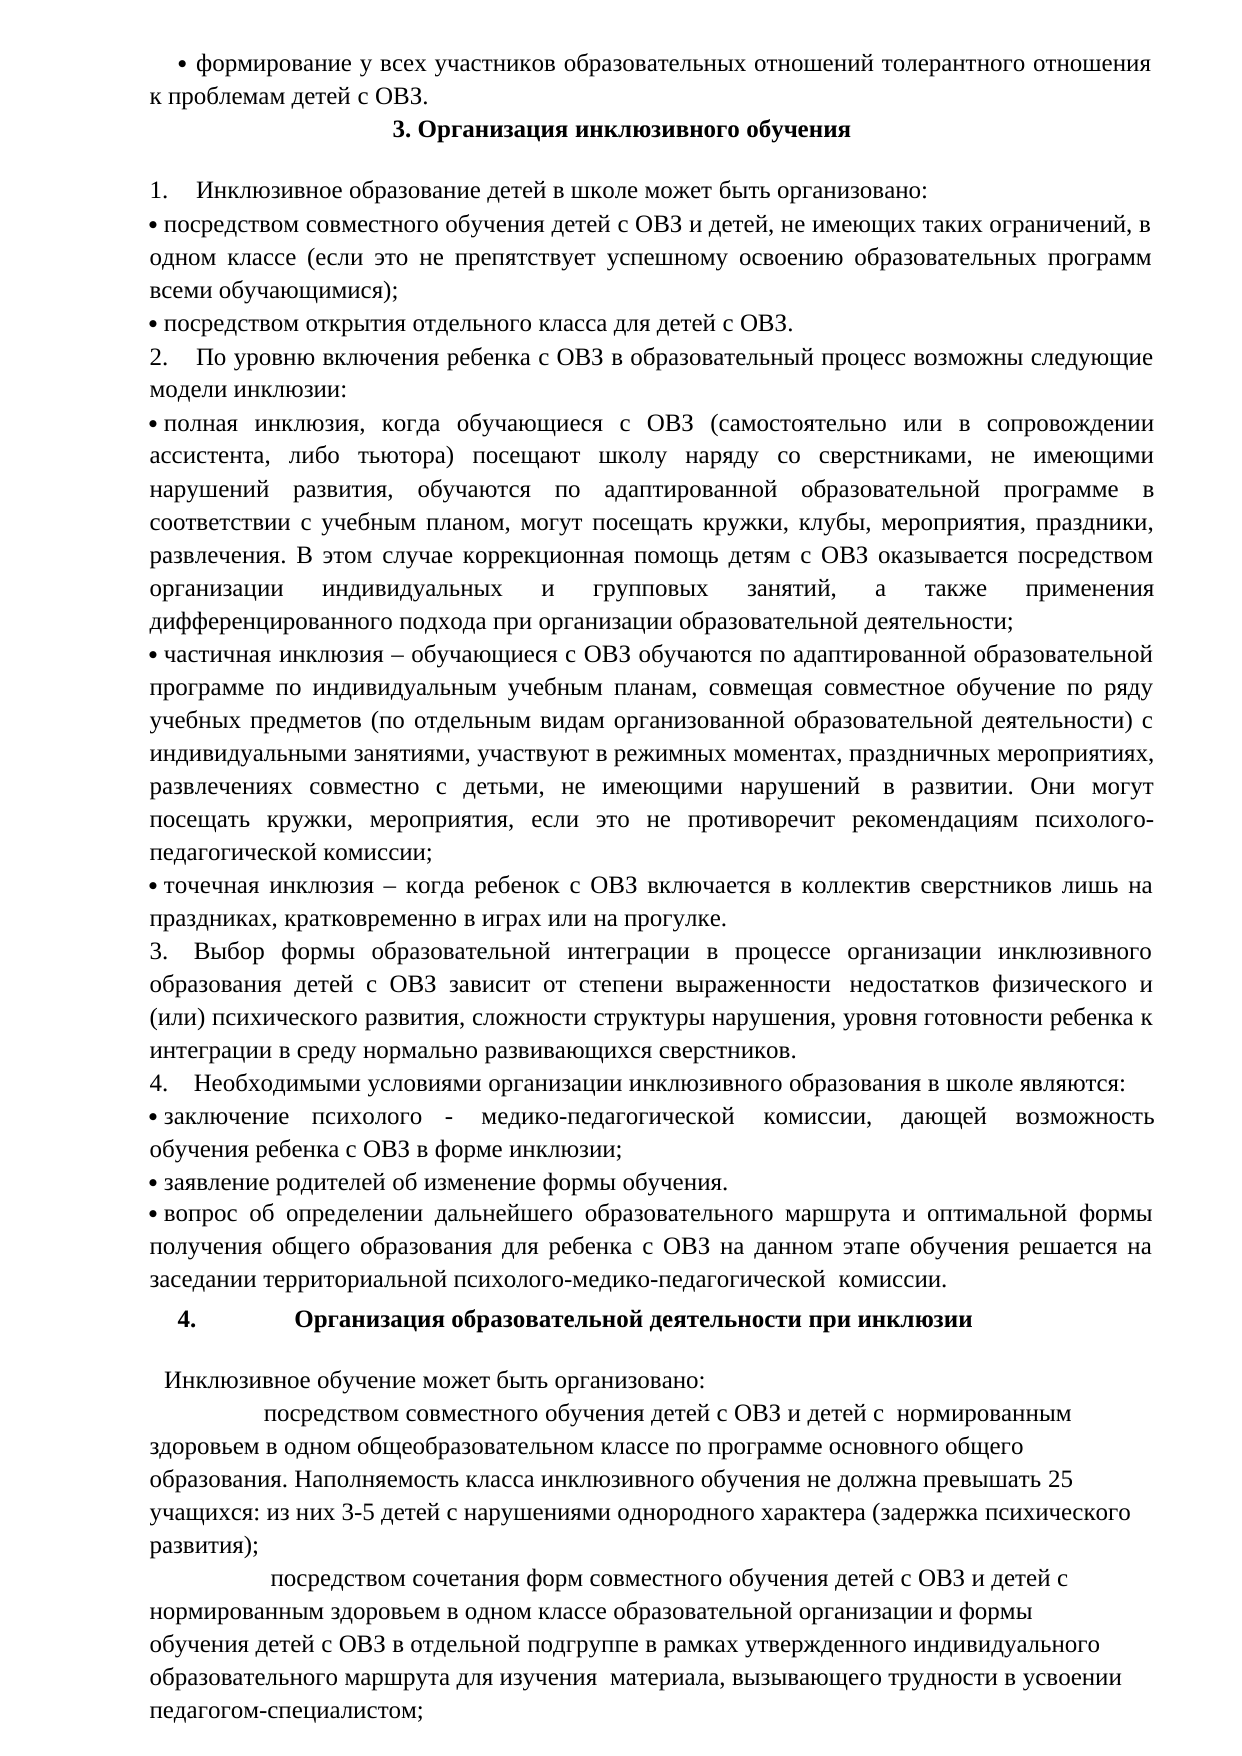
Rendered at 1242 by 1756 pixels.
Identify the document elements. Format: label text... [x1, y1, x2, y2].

subtitle 3. Организация инклюзивного обучения [391, 114, 1219, 143]
text посредством сочетания форм совместного обучения детей с ОВЗ и детей с нормированным здоровьем в одном классе образовательной организации и формы обучения детей с ОВЗ в отдельной подгруппе в рамках утвержденного индивидуального образовательного маршрута для изучения материала, вызывающего трудности в усвоении педагогом-специалистом; [2, 1563, 1124, 1724]
list Инклюзивное обучение может быть организовано: [149, 1365, 1219, 1393]
list точечная инклюзия – когда ребенок с ОВЗ включается в коллектив сверстников лишь на праздниках, кратковременно в играх или на прогулке. [149, 870, 1154, 932]
list частичная инклюзия – обучающиеся с ОВЗ обучаются по адаптированной образовательной программе по индивидуальным учебным планам, совмещая совместное обучение по ряду учебных предметов (по отдельным видам организованной образовательной деятельности) с индивидуальными занятиями, участвуют в режимных моментах, праздничных мероприятиях, развлечениях совместно с детьми, не имеющими нарушений в развитии. Они могут посещать кружки, мероприятия, если это не противоречит рекомендациям психолого-педагогической комиссии; [149, 639, 1154, 866]
subtitle Организация образовательной деятельности при инклюзии [175, 1304, 1219, 1333]
list полная инклюзия, когда обучающиеся с ОВЗ (самостоятельно или в сопровождении ассистента, либо тьютора) посещают школу наряду со сверстниками, не имеющими нарушений развития, обучаются по адаптированной образовательной программе в соответствии с учебным планом, могут посещать кружки, клубы, мероприятия, праздники, развлечения. В этом случае коррекционная помощь детям с ОВЗ оказывается посредством организации индивидуальных и групповых занятий, а также применения дифференцированного подхода при организации образовательной деятельности; [149, 408, 1154, 634]
list заключение психолого - медико-педагогической комиссии, дающей возможность обучения ребенка с ОВЗ в форме инклюзии; [149, 1101, 1154, 1163]
list формирование у всех участников образовательных отношений толерантного отношения к проблемам детей с ОВЗ. [149, 48, 1152, 110]
list заявление родителей об изменение формы обучения. [149, 1167, 1219, 1196]
list посредством открытия отдельного класса для детей с ОВЗ. [149, 308, 1219, 337]
list посредством совместного обучения детей с ОВЗ и детей, не имеющих таких ограничений, в одном классе (если это не препятствует успешному освоению образовательных программ всеми обучающимися); [149, 209, 1152, 304]
list Необходимыми условиями организации инклюзивного образования в школе являются: [149, 1068, 1153, 1097]
list Выбор формы образовательной интеграции в процессе организации инклюзивного образования детей с ОВЗ зависит от степени выраженности недостатков физического и (или) психического развития, сложности структуры нарушения, уровня готовности ребенка к интеграции в среду нормально развивающихся сверстников. [149, 936, 1153, 1064]
list вопрос об определении дальнейшего образовательного маршрута и оптимальной формы получения общего образования для ребенка с ОВЗ на данном этапе обучения решается на заседании территориальной психолого-медико-педагогической комиссии. [149, 1198, 1153, 1293]
list По уровню включения ребенка с ОВЗ в образовательный процесс возможны следующие модели инклюзии: [149, 342, 1153, 403]
list Инклюзивное образование детей в школе может быть организовано: [149, 176, 1219, 204]
list посредством совместного обучения детей с ОВЗ и детей с нормированным здоровьем в одном общеобразовательном классе по программе основного общего образования. Наполняемость класса инклюзивного обучения не должна превышать 25 учащихся: из них 3-5 детей с нарушениями однородного характера (задержка психического развития); [149, 1398, 1153, 1559]
